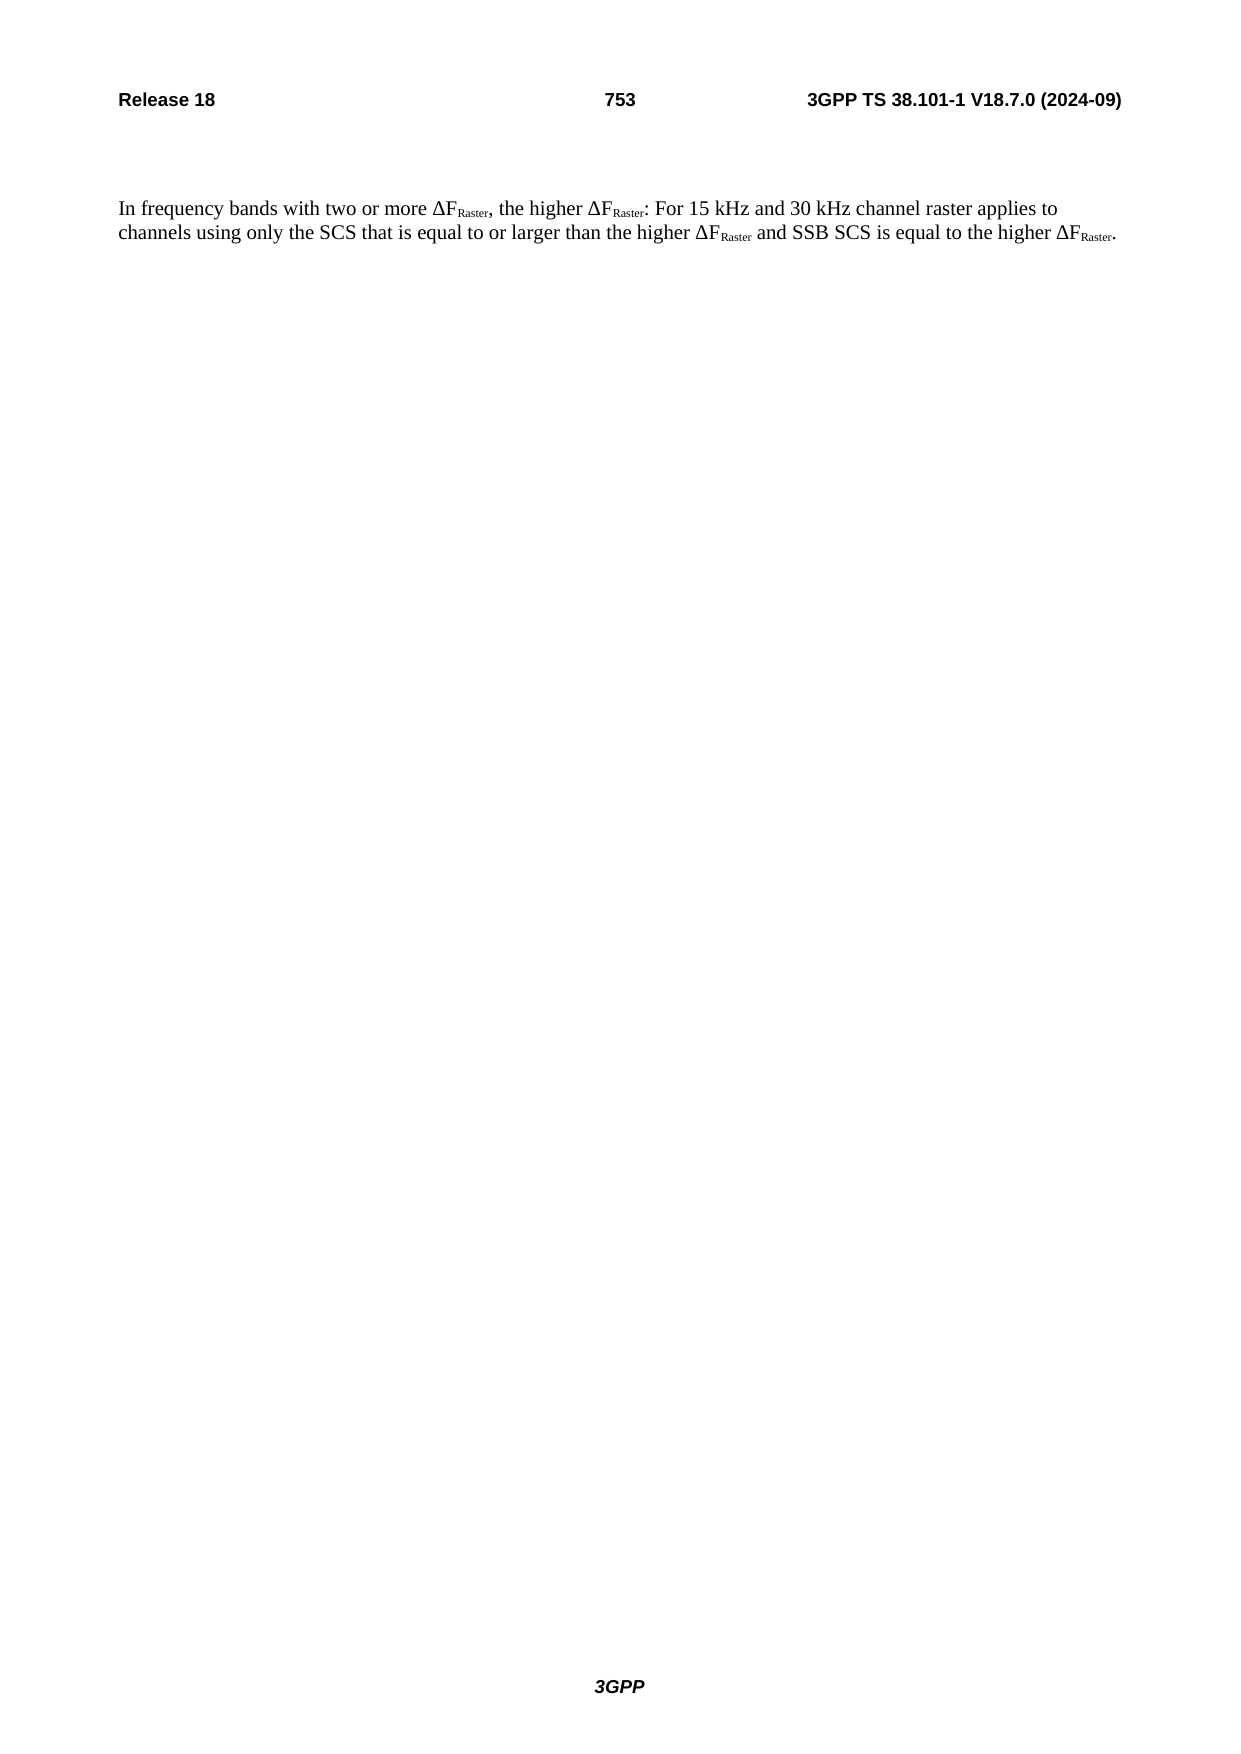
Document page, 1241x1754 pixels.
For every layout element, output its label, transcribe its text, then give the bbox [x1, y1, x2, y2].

text In frequency bands with two or more ΔFRaster, the higher ΔFRaster: For 15 kHz and 30 kHz channel raster applies to channels using only the SCS that is equal to or larger than the higher ΔFRaster and SSB SCS is equal to the higher ∆FRaster. [118, 196, 1122, 244]
